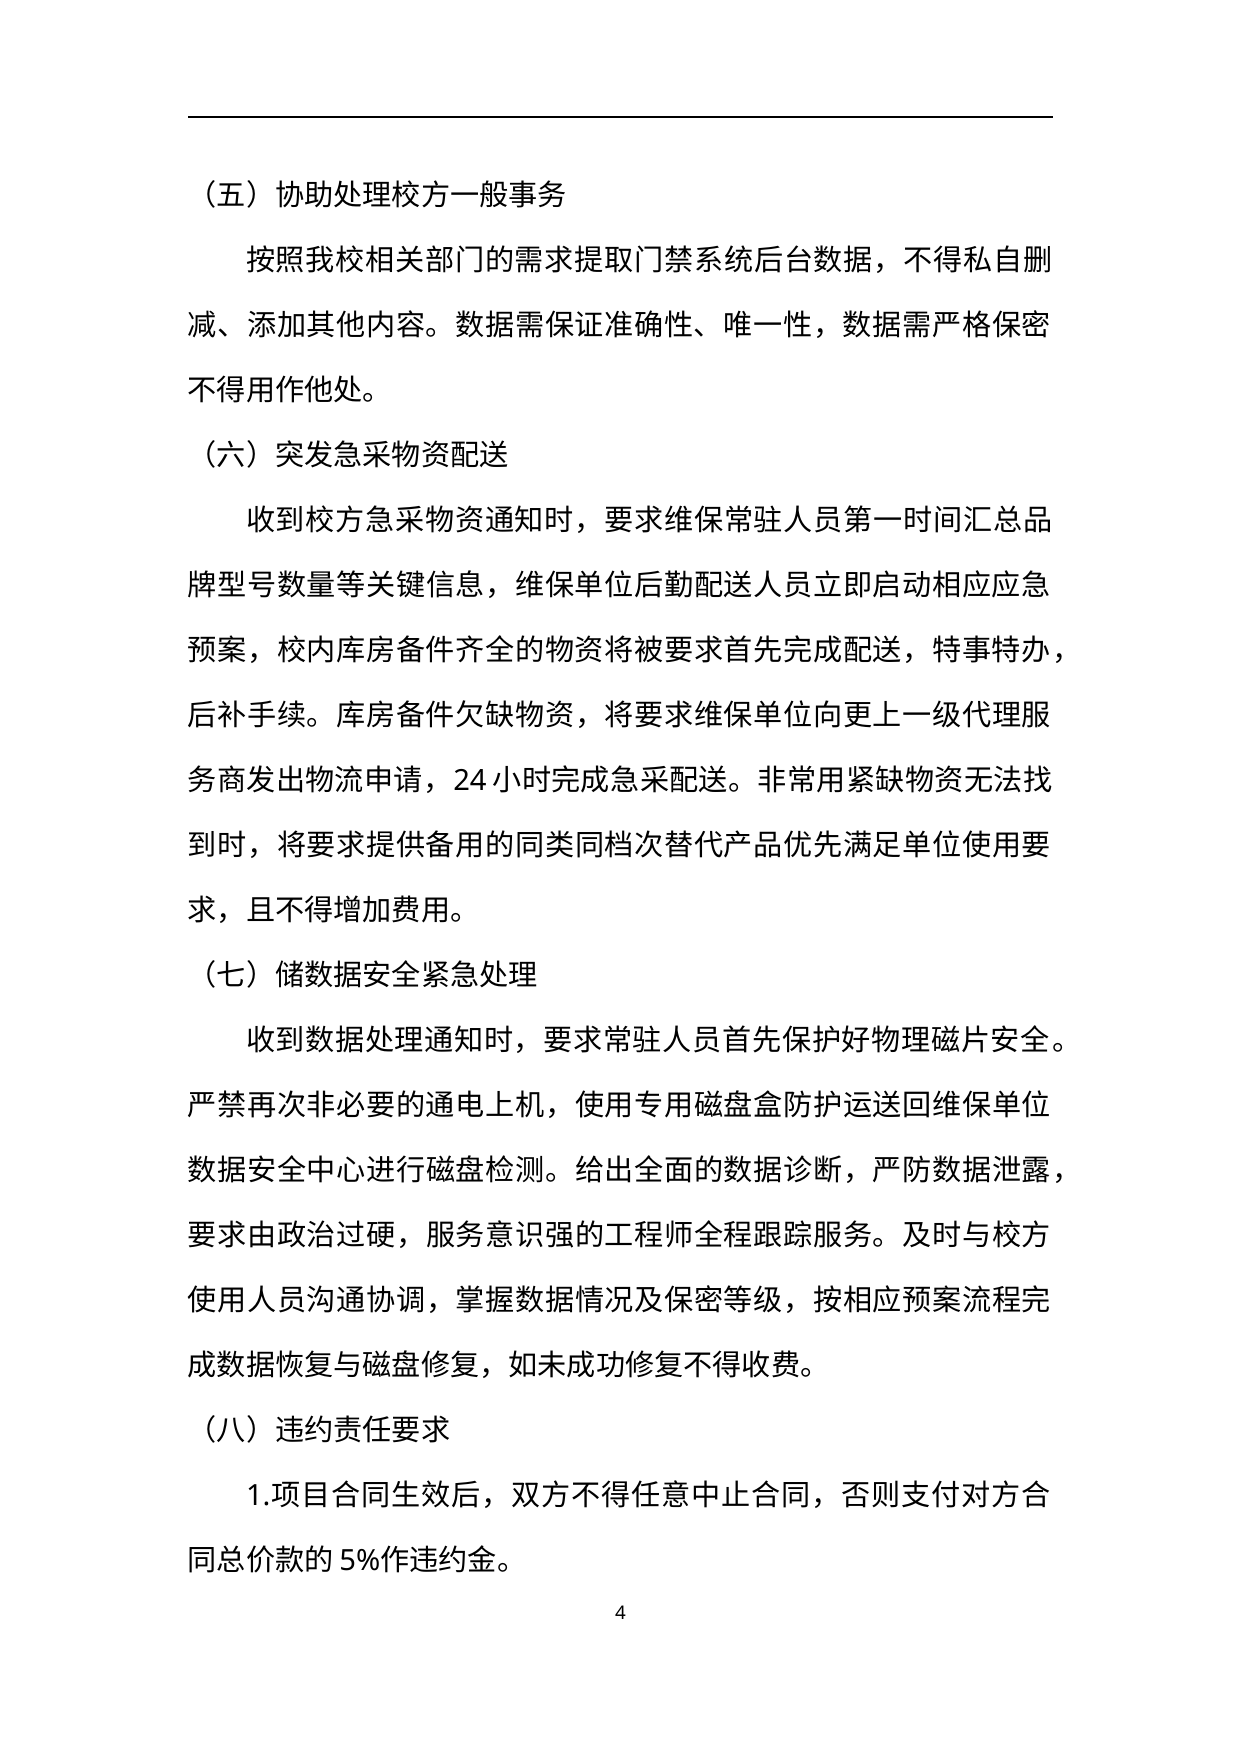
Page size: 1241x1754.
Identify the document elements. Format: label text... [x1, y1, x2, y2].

text 1.项目合同生效后，双方不得任意中止合同，否则支付对方合同总价款的5%作违约金。 [187, 1460, 1053, 1590]
text 按照我校相关部门的需求提取门禁系统后台数据，不得私自删减、添加其他内容。数据需保证准确性、唯一性，数据需严格保密不得用作他处。 [187, 225, 1053, 420]
text （八）违约责任要求 [187, 1395, 1053, 1460]
text （五）协助处理校方一般事务 [187, 160, 1053, 225]
text 收到数据处理通知时，要求常驻人员首先保护好物理磁片安全。严禁再次非必要的通电上机，使用专用磁盘盒防护运送回维保单位数据安全中心进行磁盘检测。给出全面的数据诊断，严防数据泄露，要求由政治过硬，服务意识强的工程师全程跟踪服务。及时与校方使用人员沟通协调，掌握数据情况及保密等级，按相应预案流程完成数据恢复与磁盘修复，如未成功修复不得收费。 [187, 1005, 1053, 1395]
text （七）储数据安全紧急处理 [187, 940, 1053, 1005]
text （六）突发急采物资配送 [187, 420, 1053, 485]
text 收到校方急采物资通知时，要求维保常驻人员第一时间汇总品牌型号数量等关键信息，维保单位后勤配送人员立即启动相应应急预案，校内库房备件齐全的物资将被要求首先完成配送，特事特办，后补手续。库房备件欠缺物资，将要求维保单位向更上一级代理服务商发出物流申请，24小时完成急采配送。非常用紧缺物资无法找到时，将要求提供备用的同类同档次替代产品优先满足单位使用要求，且不得增加费用。 [187, 485, 1053, 940]
